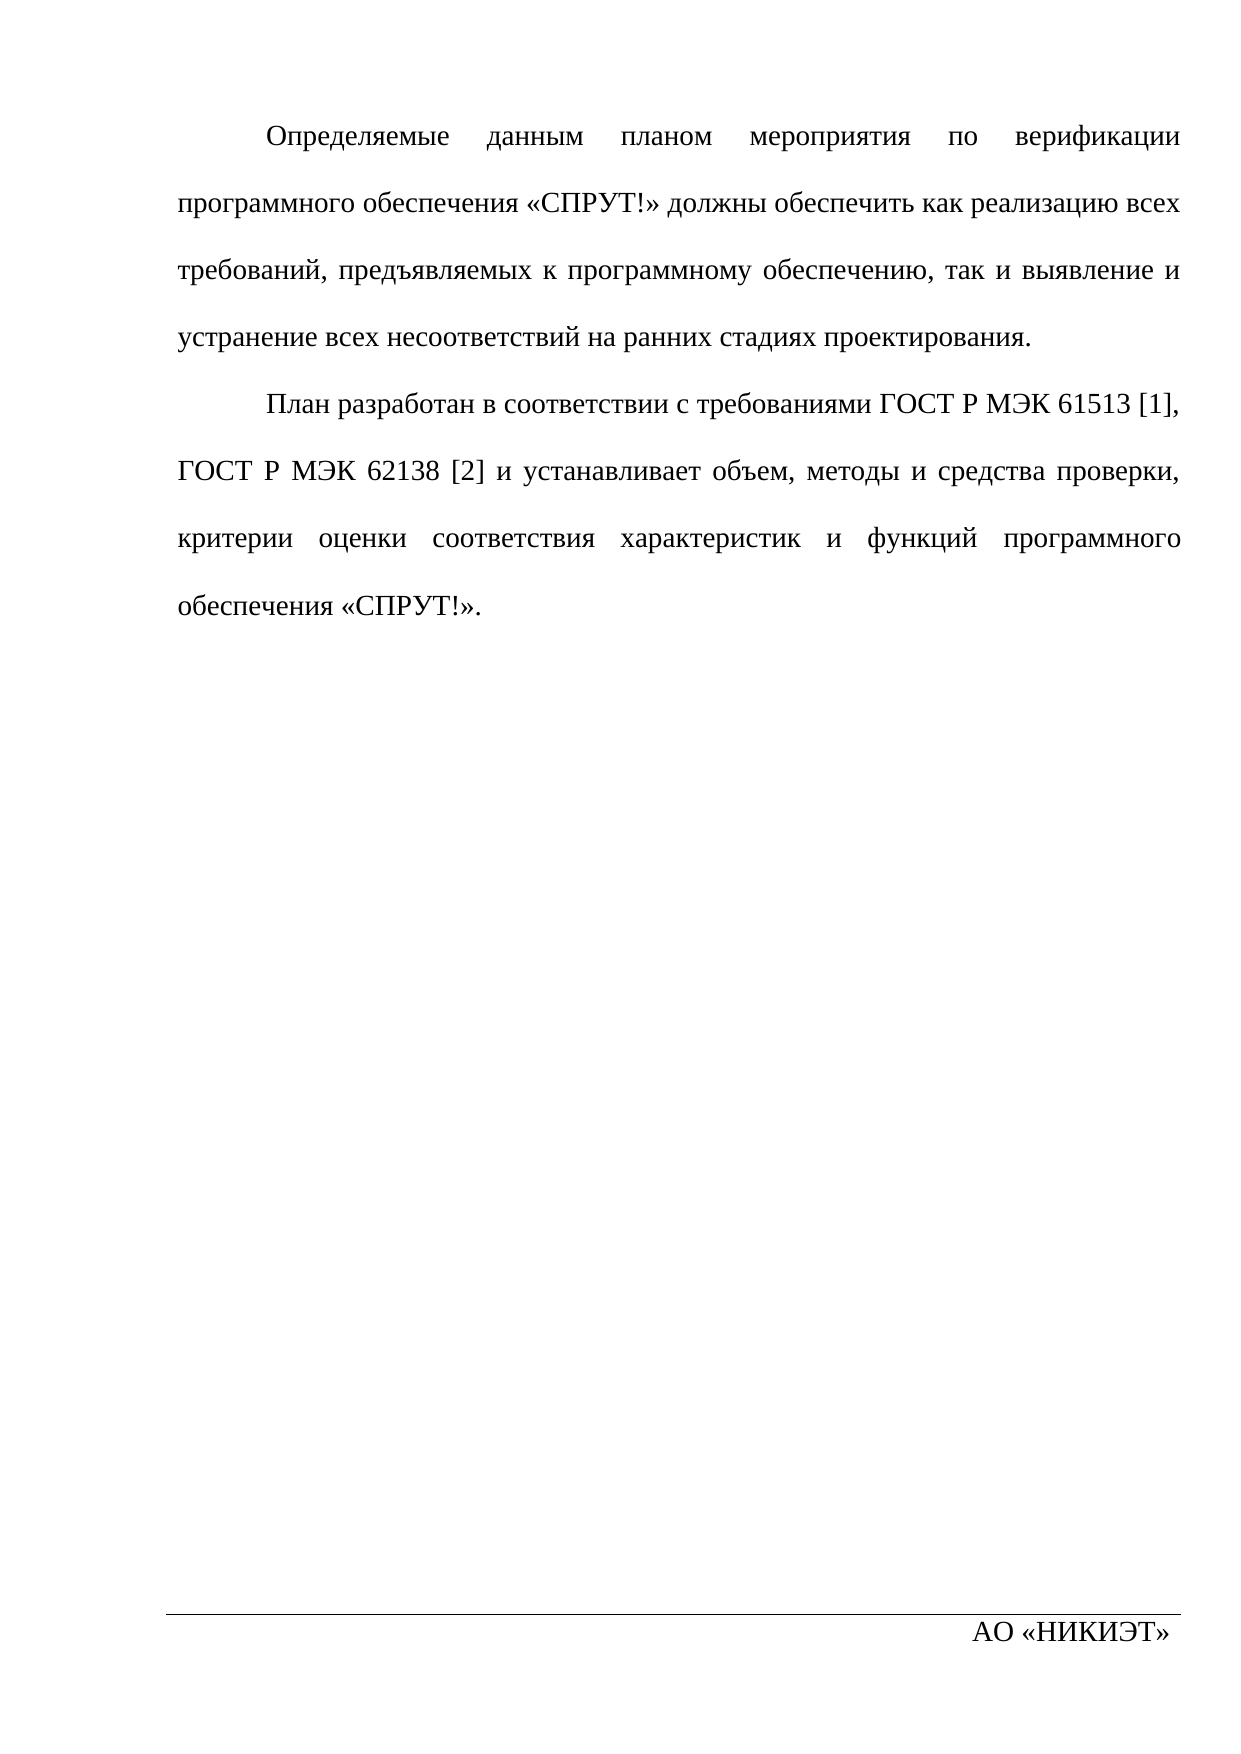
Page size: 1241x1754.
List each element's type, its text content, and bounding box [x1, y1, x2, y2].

text План разработан в соответствии с требованиями ГОСТ Р МЭК 61513 [1], ГОСТ Р МЭК 62138 [2] и устанавливает объем, методы и средства проверки, критерии оценки соответствия характеристик и функций программного обеспечения «СПРУТ!». [177, 386, 1181, 621]
text Определяемые данным планом мероприятия по верификации программного обеспечения «СПРУТ!» должны обеспечить как реализацию всех требований, предъявляемых к программному обеспечению, так и выявление и устранение всех несоответствий на ранних стадиях проектирования. [177, 118, 1181, 353]
